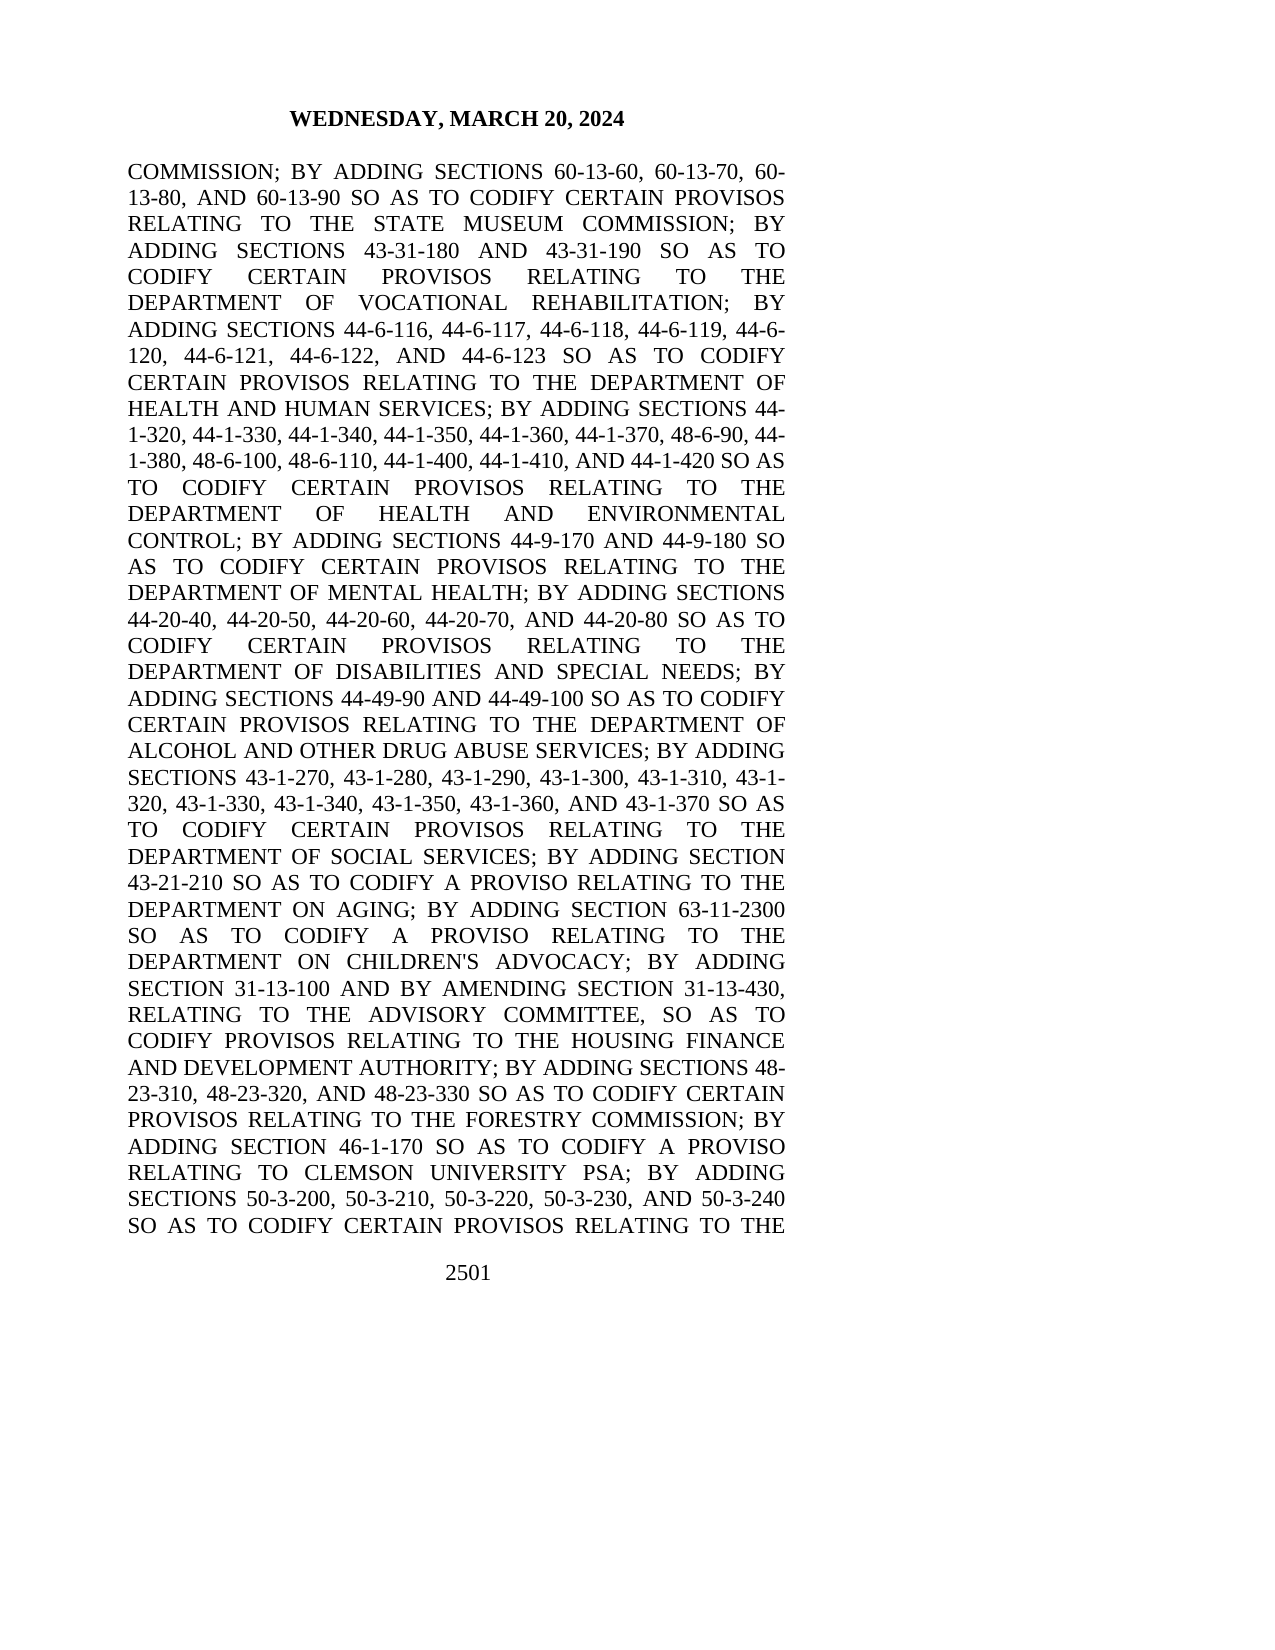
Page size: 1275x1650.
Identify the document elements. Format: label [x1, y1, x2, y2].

text [127, 158, 786, 1238]
